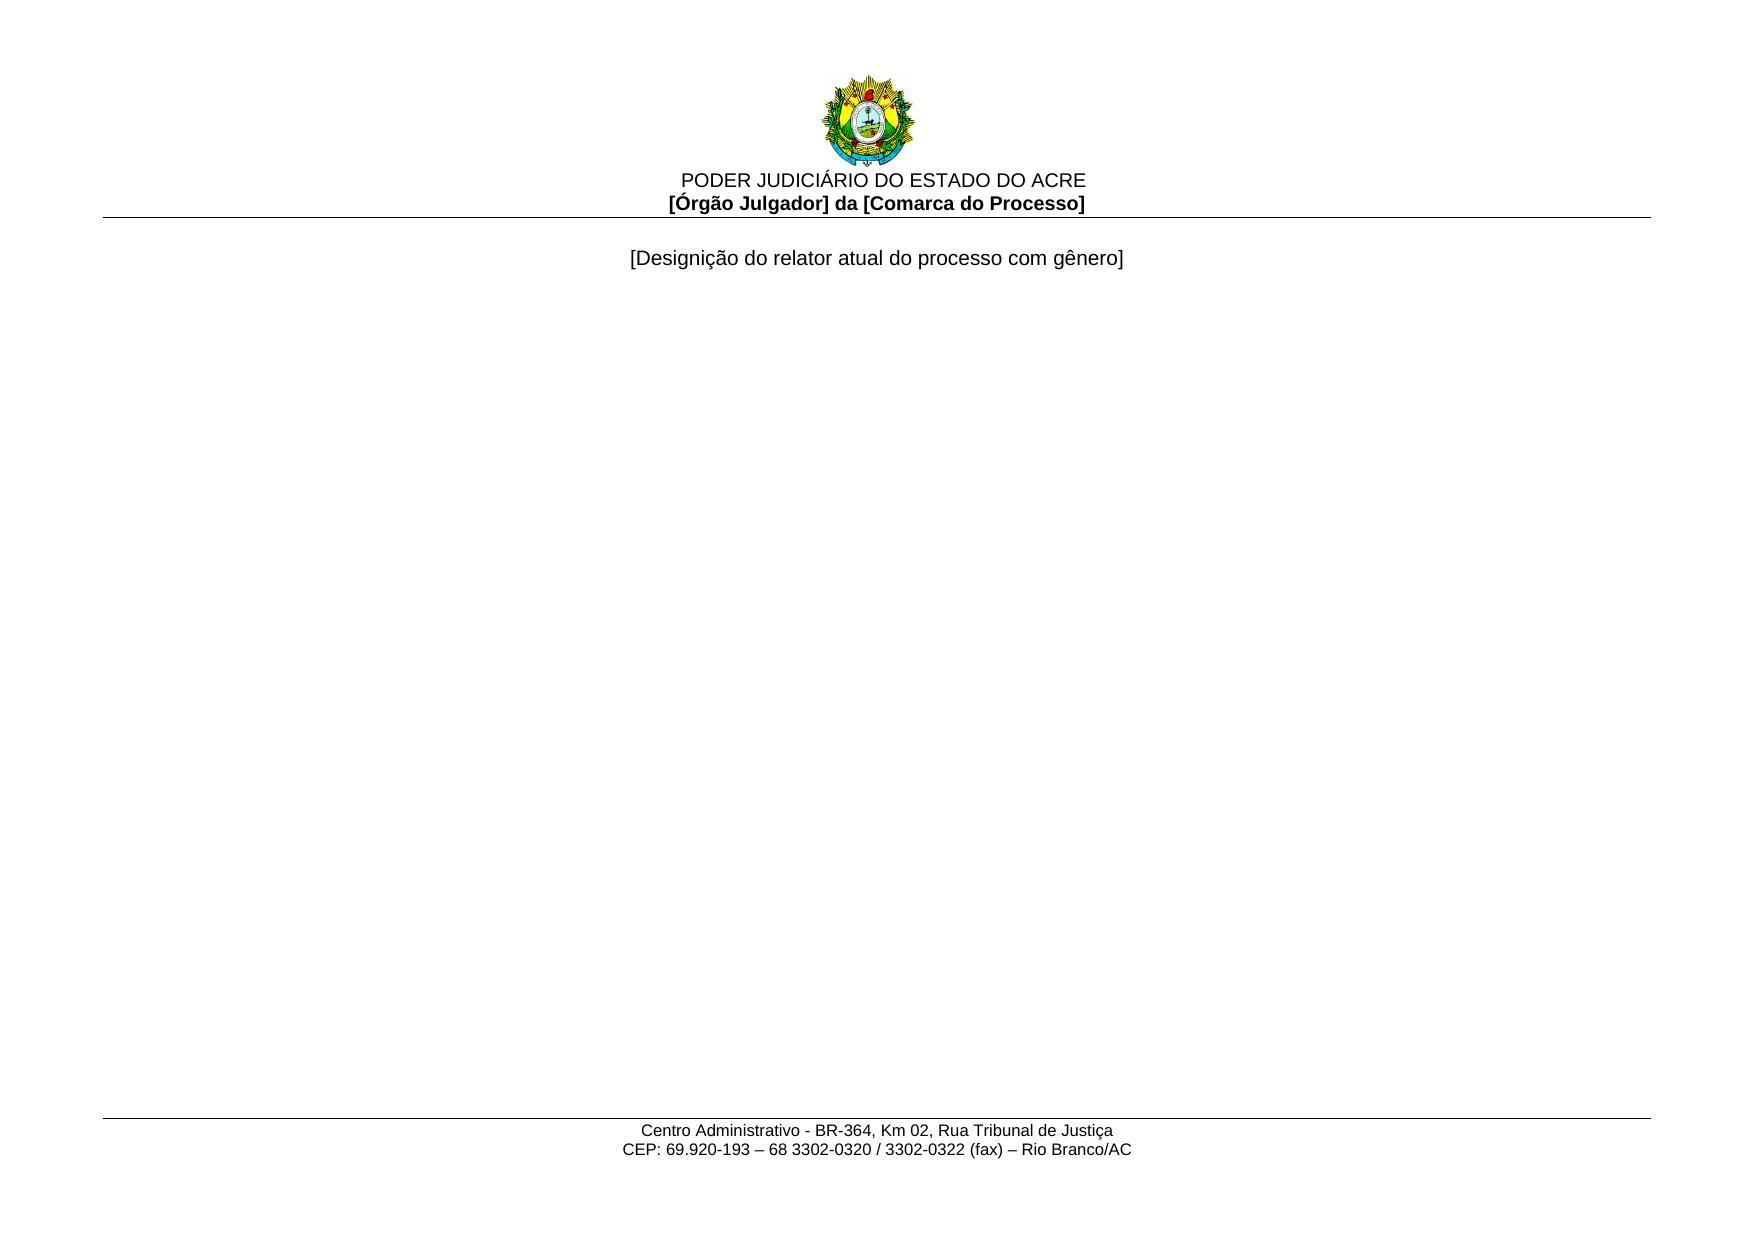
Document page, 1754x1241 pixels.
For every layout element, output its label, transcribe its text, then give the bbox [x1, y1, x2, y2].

text [Designição do relator atual do processo com gênero] [148, 246, 1606, 270]
picture [819, 73, 917, 170]
